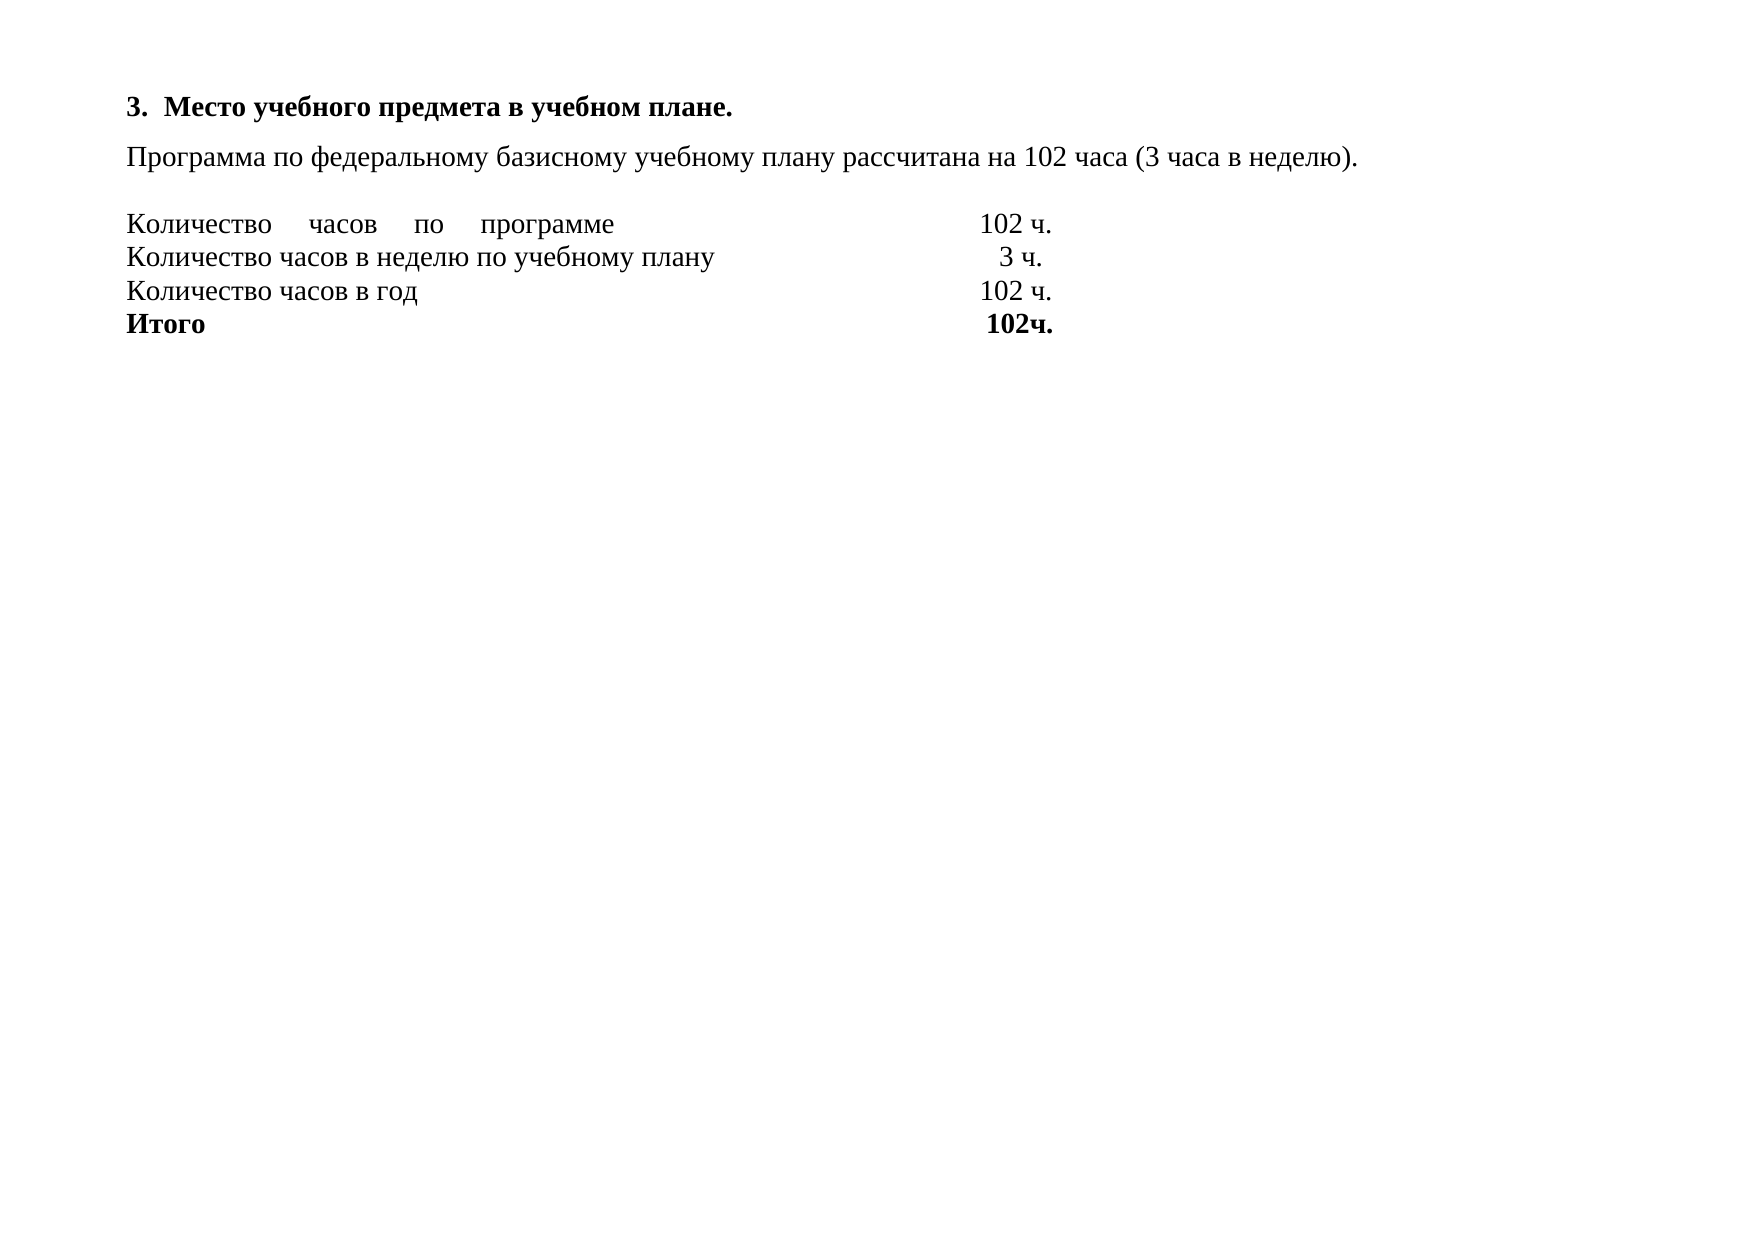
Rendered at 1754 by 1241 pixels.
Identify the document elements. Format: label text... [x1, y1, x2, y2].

text Количество часов по программе 102 ч. [126, 206, 1643, 239]
text Количество часов в неделю по учебному плану 3 ч. [126, 239, 1643, 273]
text Количество часов в год 102 ч. [126, 273, 1643, 307]
text Итого 102ч. [126, 307, 1643, 340]
text Программа по федеральному базисному учебному плану рассчитана на 102 часа (3 часа в неделю). [126, 139, 1665, 172]
list Место учебного предмета в учебном плане. [126, 89, 1665, 122]
